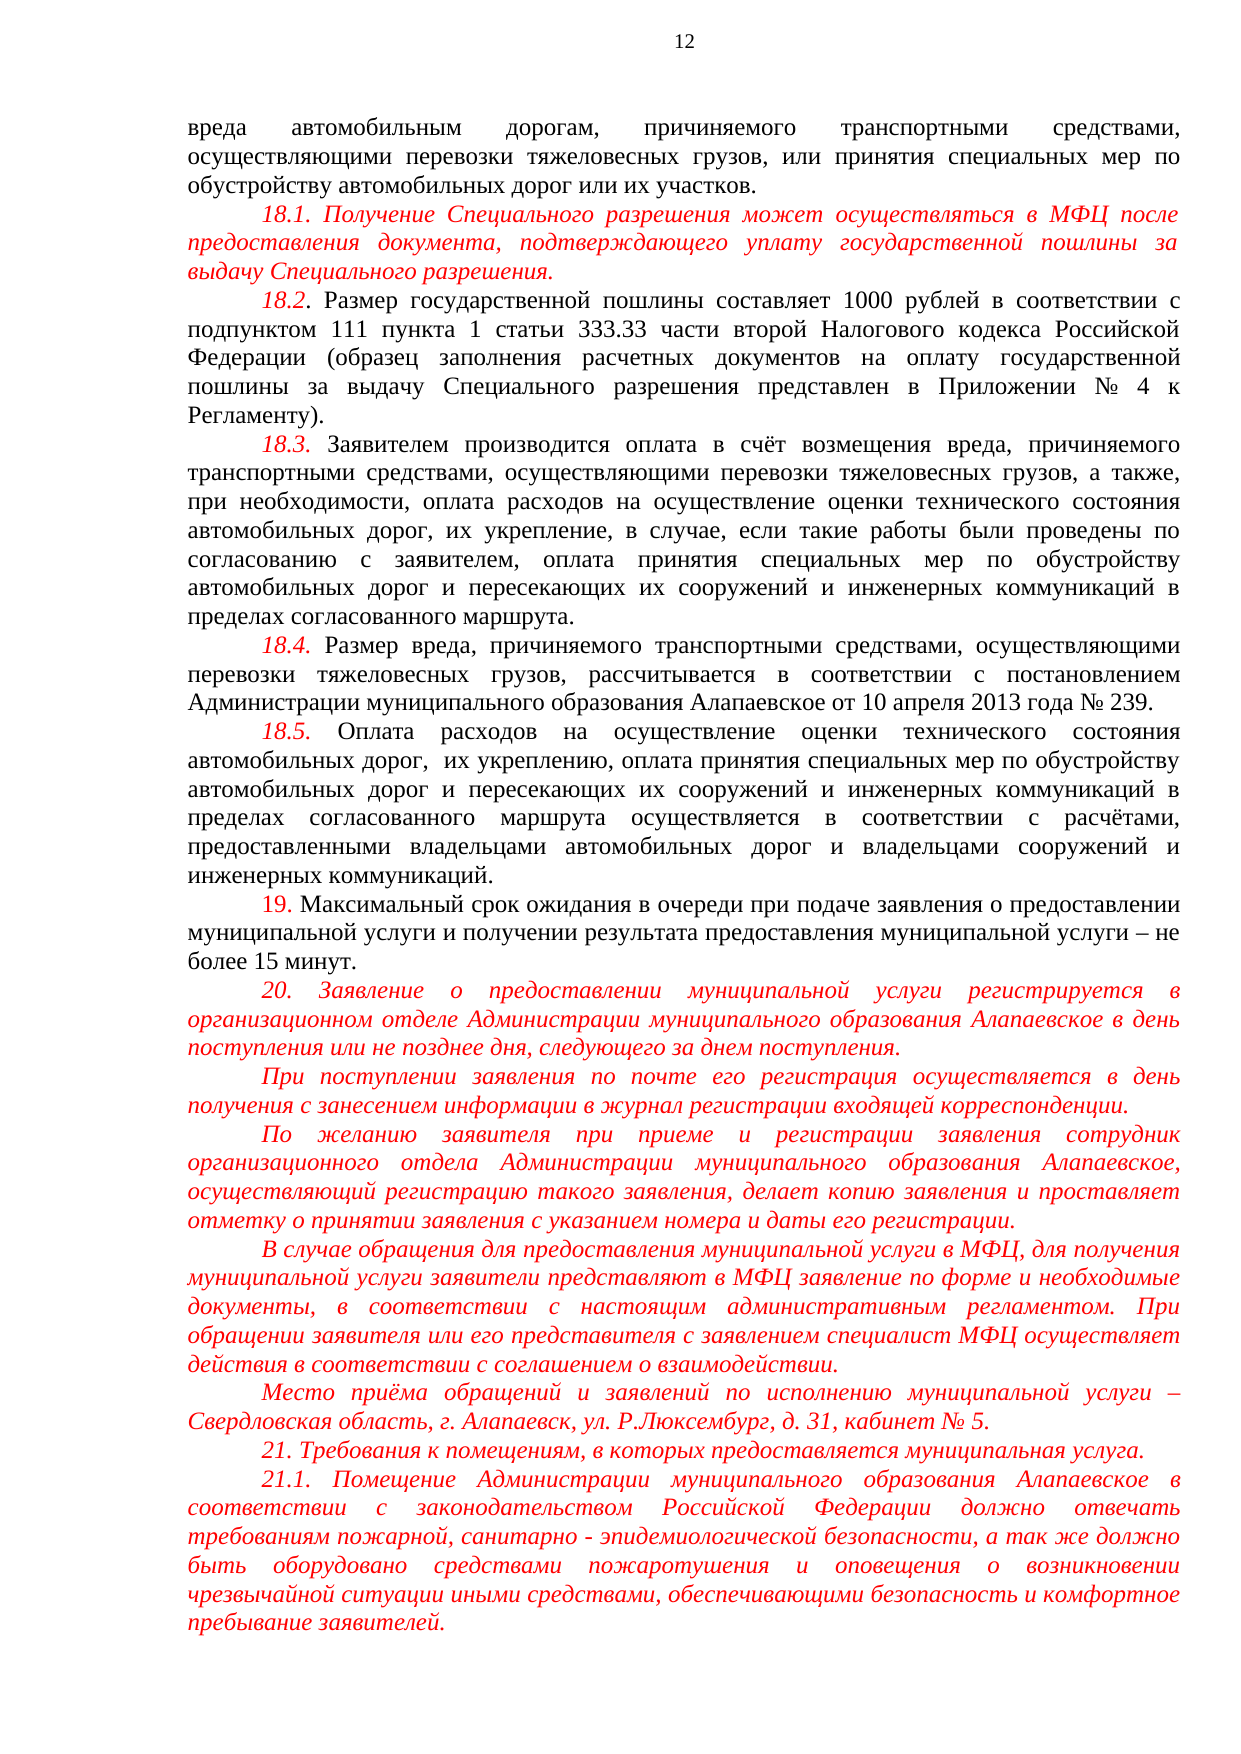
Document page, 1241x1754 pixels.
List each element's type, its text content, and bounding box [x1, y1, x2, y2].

text Место приёма обращений и заявлений по исполнению муниципальной услуги – Свердловская область, г. Алапаевск, ул. Р.Люксембург, д. 31, кабинет № 5. [187, 1377, 1181, 1435]
text 21.1. Помещение Администрации муниципального образования Алапаевское в соответствии с законодательством Российской Федерации должно отвечать требованиям пожарной, санитарно - эпидемиологической безопасности, а так же должно быть оборудовано средствами пожаротушения и оповещения о возникновении чрезвычайной ситуации иными средствами, обеспечивающими безопасность и комфортное пребывание заявителей. [187, 1464, 1181, 1636]
text 20. Заявление о предоставлении муниципальной услуги регистрируется в организационном отделе Администрации муниципального образования Алапаевское в день поступления или не позднее дня, следующего за днем поступления. [187, 975, 1181, 1061]
text По желанию заявителя при приеме и регистрации заявления сотрудник организационного отдела Администрации муниципального образования Алапаевское, осуществляющий регистрацию такого заявления, делает копию заявления и проставляет отметку о принятии заявления с указанием номера и даты его регистрации. [187, 1119, 1181, 1234]
text При поступлении заявления по почте его регистрация осуществляется в день получения с занесением информации в журнал регистрации входящей корреспонденции. [187, 1061, 1181, 1119]
text 21. Требования к помещениям, в которых предоставляется муниципальная услуга. [187, 1435, 1181, 1464]
text 19. Максимальный срок ожидания в очереди при подаче заявления о предоставлении муниципальной услуги и получении результата предоставления муниципальной услуги – не более 15 минут. [187, 889, 1181, 975]
text 18.4. Размер вреда, причиняемого транспортными средствами, осуществляющими перевозки тяжеловесных грузов, рассчитывается в соответствии с постановлением Администрации муниципального образования Алапаевское от 10 апреля 2013 года № 239. [187, 630, 1181, 716]
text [187, 112, 1181, 199]
text 18.2. Размер государственной пошлины составляет 1000 рублей в соответствии с подпунктом 111 пункта 1 статьи 333.33 части второй Налогового кодекса Российской Федерации (образец заполнения расчетных документов на оплату государственной пошлины за выдачу Специального разрешения представлен в Приложении № 4 к Регламенту). [187, 285, 1181, 429]
text 18.5. Оплата расходов на осуществление оценки технического состояния автомобильных дорог, их укреплению, оплата принятия специальных мер по обустройству автомобильных дорог и пересекающих их сооружений и инженерных коммуникаций в пределах согласованного маршрута осуществляется в соответствии с расчётами, предоставленными владельцами автомобильных дорог и владельцами сооружений и инженерных коммуникаций. [187, 716, 1181, 889]
text 18.3. Заявителем производится оплата в счёт возмещения вреда, причиняемого транспортными средствами, осуществляющими перевозки тяжеловесных грузов, а также, при необходимости, оплата расходов на осуществление оценки технического состояния автомобильных дорог, их укрепление, в случае, если такие работы были проведены по согласованию с заявителем, оплата принятия специальных мер по обустройству автомобильных дорог и пересекающих их сооружений и инженерных коммуникаций в пределах согласованного маршрута. [187, 429, 1181, 630]
text 18.1. Получение Специального разрешения может осуществляться в МФЦ после предоставления документа, подтверждающего уплату государственной пошлины за выдачу Специального разрешения. [187, 199, 1179, 285]
text В случае обращения для предоставления муниципальной услуги в МФЦ, для получения муниципальной услуги заявители представляют в МФЦ заявление по форме и необходимые документы, в соответствии с настоящим административным регламентом. При обращении заявителя или его представителя с заявлением специалист МФЦ осуществляет действия в соответствии с соглашением о взаимодействии. [187, 1234, 1181, 1377]
